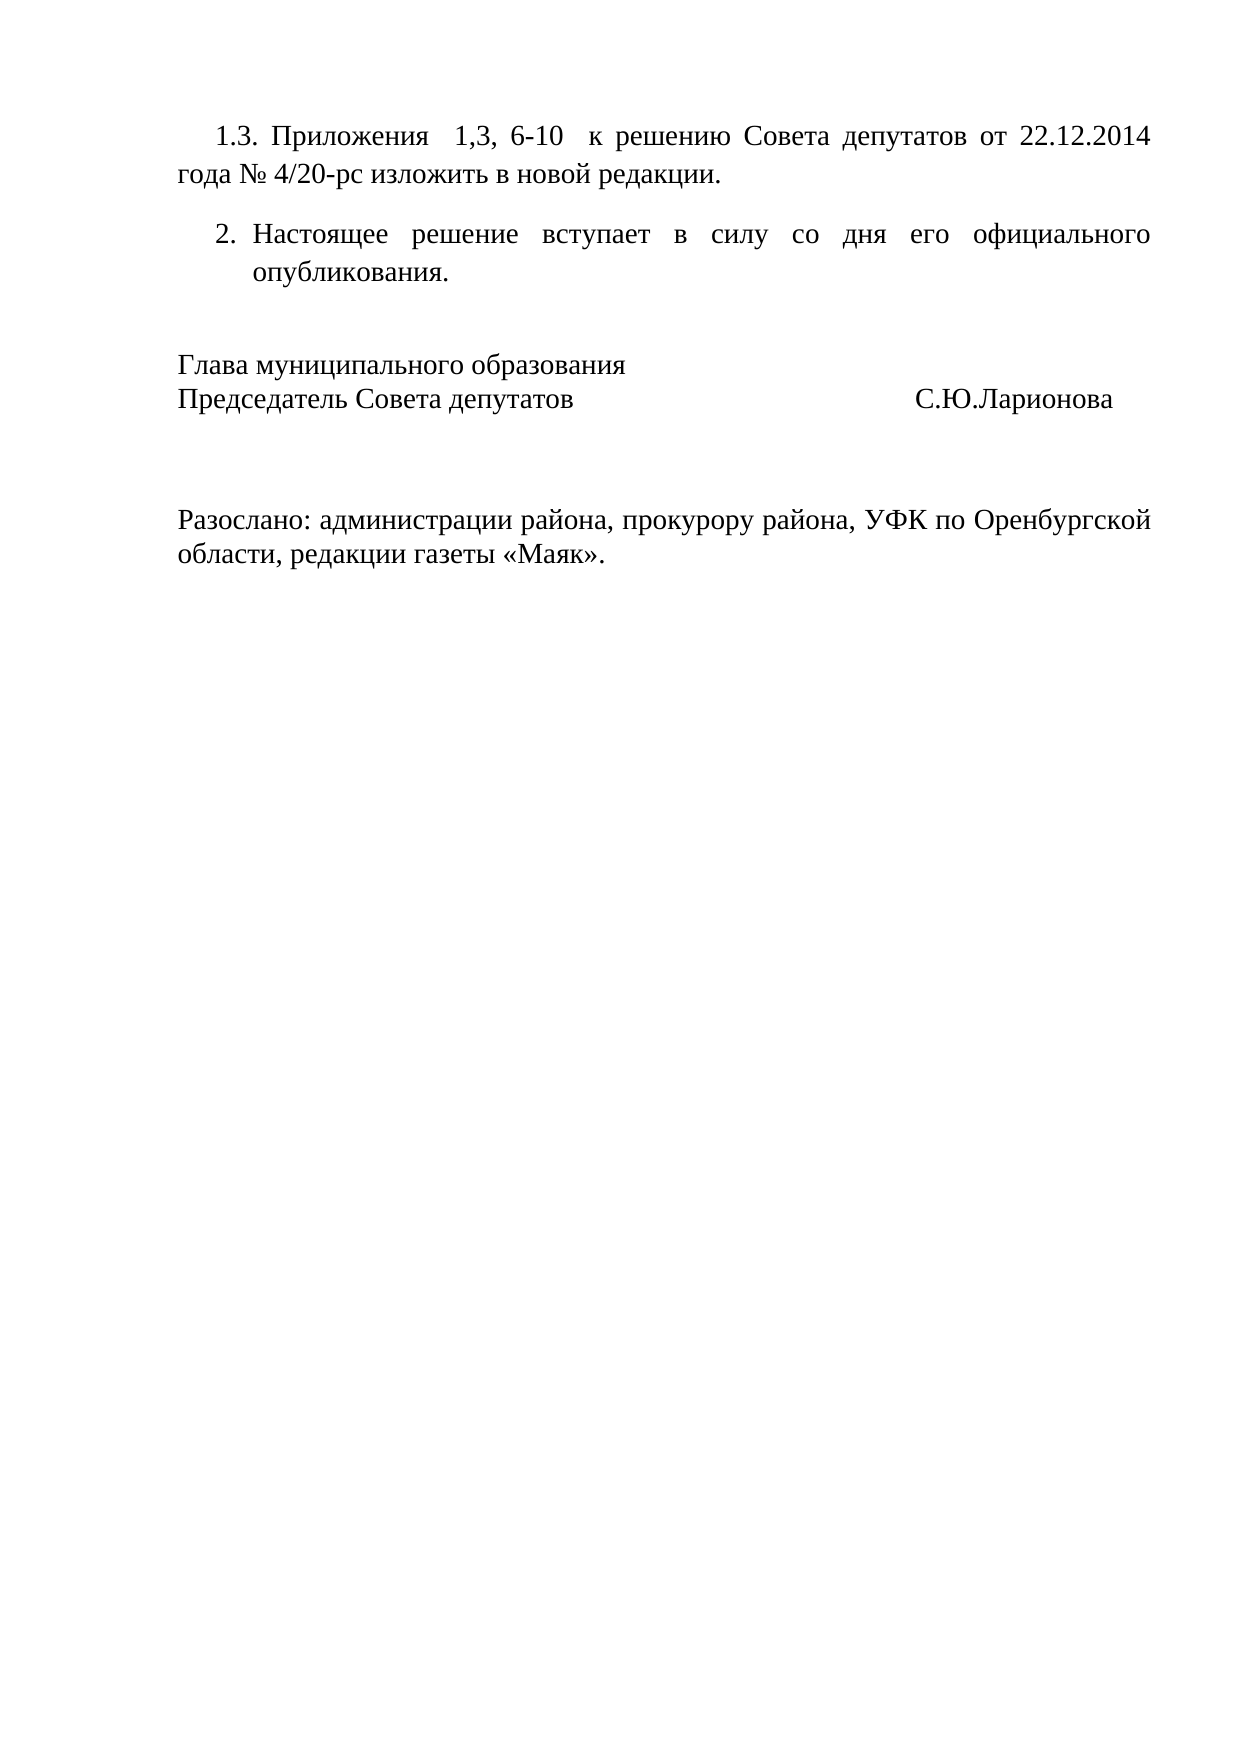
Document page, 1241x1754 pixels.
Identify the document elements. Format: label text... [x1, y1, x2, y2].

text Председатель Совета депутатов С.Ю.Ларионова [177, 381, 1152, 414]
list Настоящее решение вступает в силу со дня его официального опубликования. [215, 216, 1152, 288]
text Глава муниципального образования [177, 347, 1152, 381]
text Разослано: администрации района, прокурору района, УФК по Оренбургской области, редакции газеты «Маяк». [177, 502, 1152, 569]
text 1.3. Приложения 1,3, 6-10 к решению Совета депутатов от 22.12.2014 года № 4/20-рс изложить в новой редакции. [177, 118, 1152, 190]
